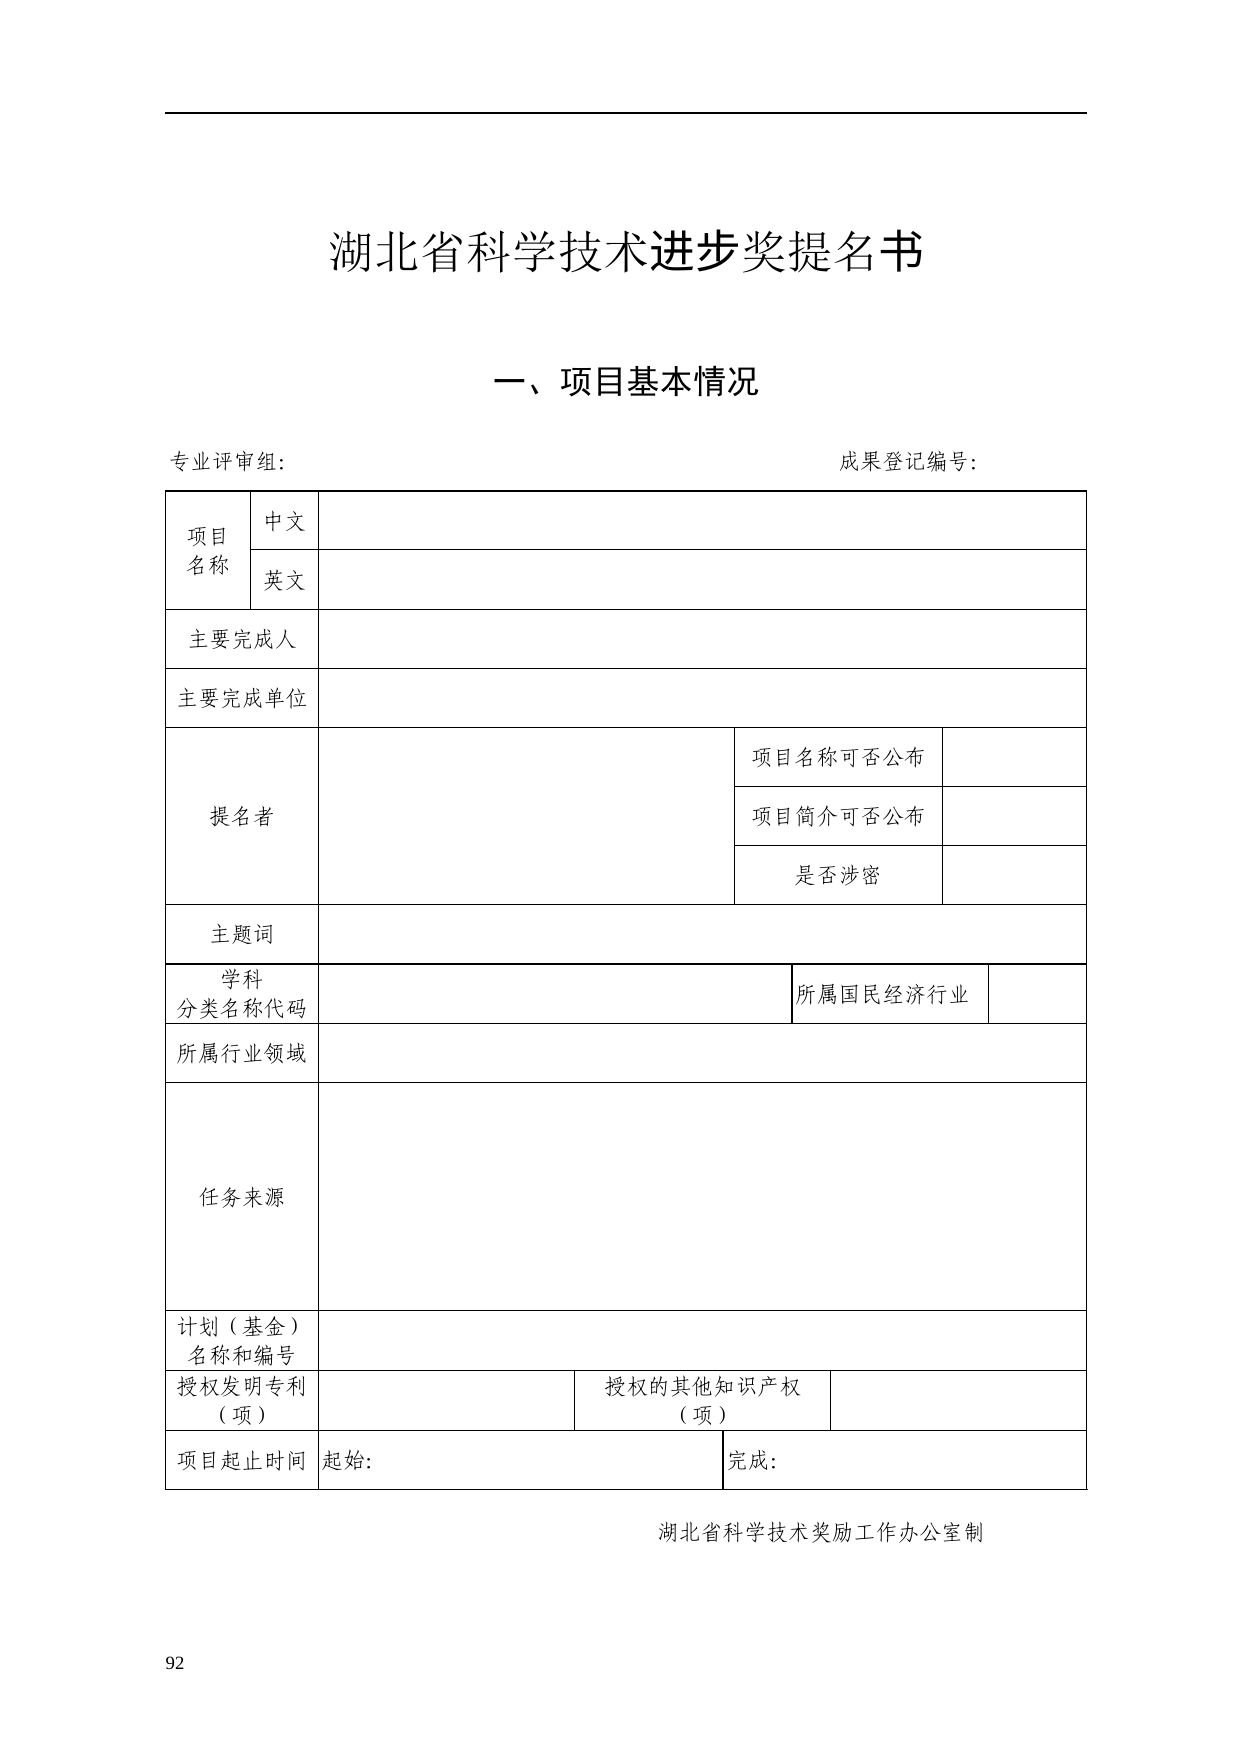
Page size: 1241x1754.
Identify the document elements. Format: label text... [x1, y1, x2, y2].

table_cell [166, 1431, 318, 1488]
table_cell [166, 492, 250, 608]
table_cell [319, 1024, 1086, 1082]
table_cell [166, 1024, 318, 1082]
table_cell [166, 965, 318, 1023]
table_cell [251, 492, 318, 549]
text 一、项目基本情况 [165, 343, 1087, 406]
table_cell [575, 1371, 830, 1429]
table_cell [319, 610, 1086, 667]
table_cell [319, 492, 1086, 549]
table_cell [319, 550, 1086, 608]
title 湖北省科学技术进步奖提名书 [165, 218, 1087, 281]
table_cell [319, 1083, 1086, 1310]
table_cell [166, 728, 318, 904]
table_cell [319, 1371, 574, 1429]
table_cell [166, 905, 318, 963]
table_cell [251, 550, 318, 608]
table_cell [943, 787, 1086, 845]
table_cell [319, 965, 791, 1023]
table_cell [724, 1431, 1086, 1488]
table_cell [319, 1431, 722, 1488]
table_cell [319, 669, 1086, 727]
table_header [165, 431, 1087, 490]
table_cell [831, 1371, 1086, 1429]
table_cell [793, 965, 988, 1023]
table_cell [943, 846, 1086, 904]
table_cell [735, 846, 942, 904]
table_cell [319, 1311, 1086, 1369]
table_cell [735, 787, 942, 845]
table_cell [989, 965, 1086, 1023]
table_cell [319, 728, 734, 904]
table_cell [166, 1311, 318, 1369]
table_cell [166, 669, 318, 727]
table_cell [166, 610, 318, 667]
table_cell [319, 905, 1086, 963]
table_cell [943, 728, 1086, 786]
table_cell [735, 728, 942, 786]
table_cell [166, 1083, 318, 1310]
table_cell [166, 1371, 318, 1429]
